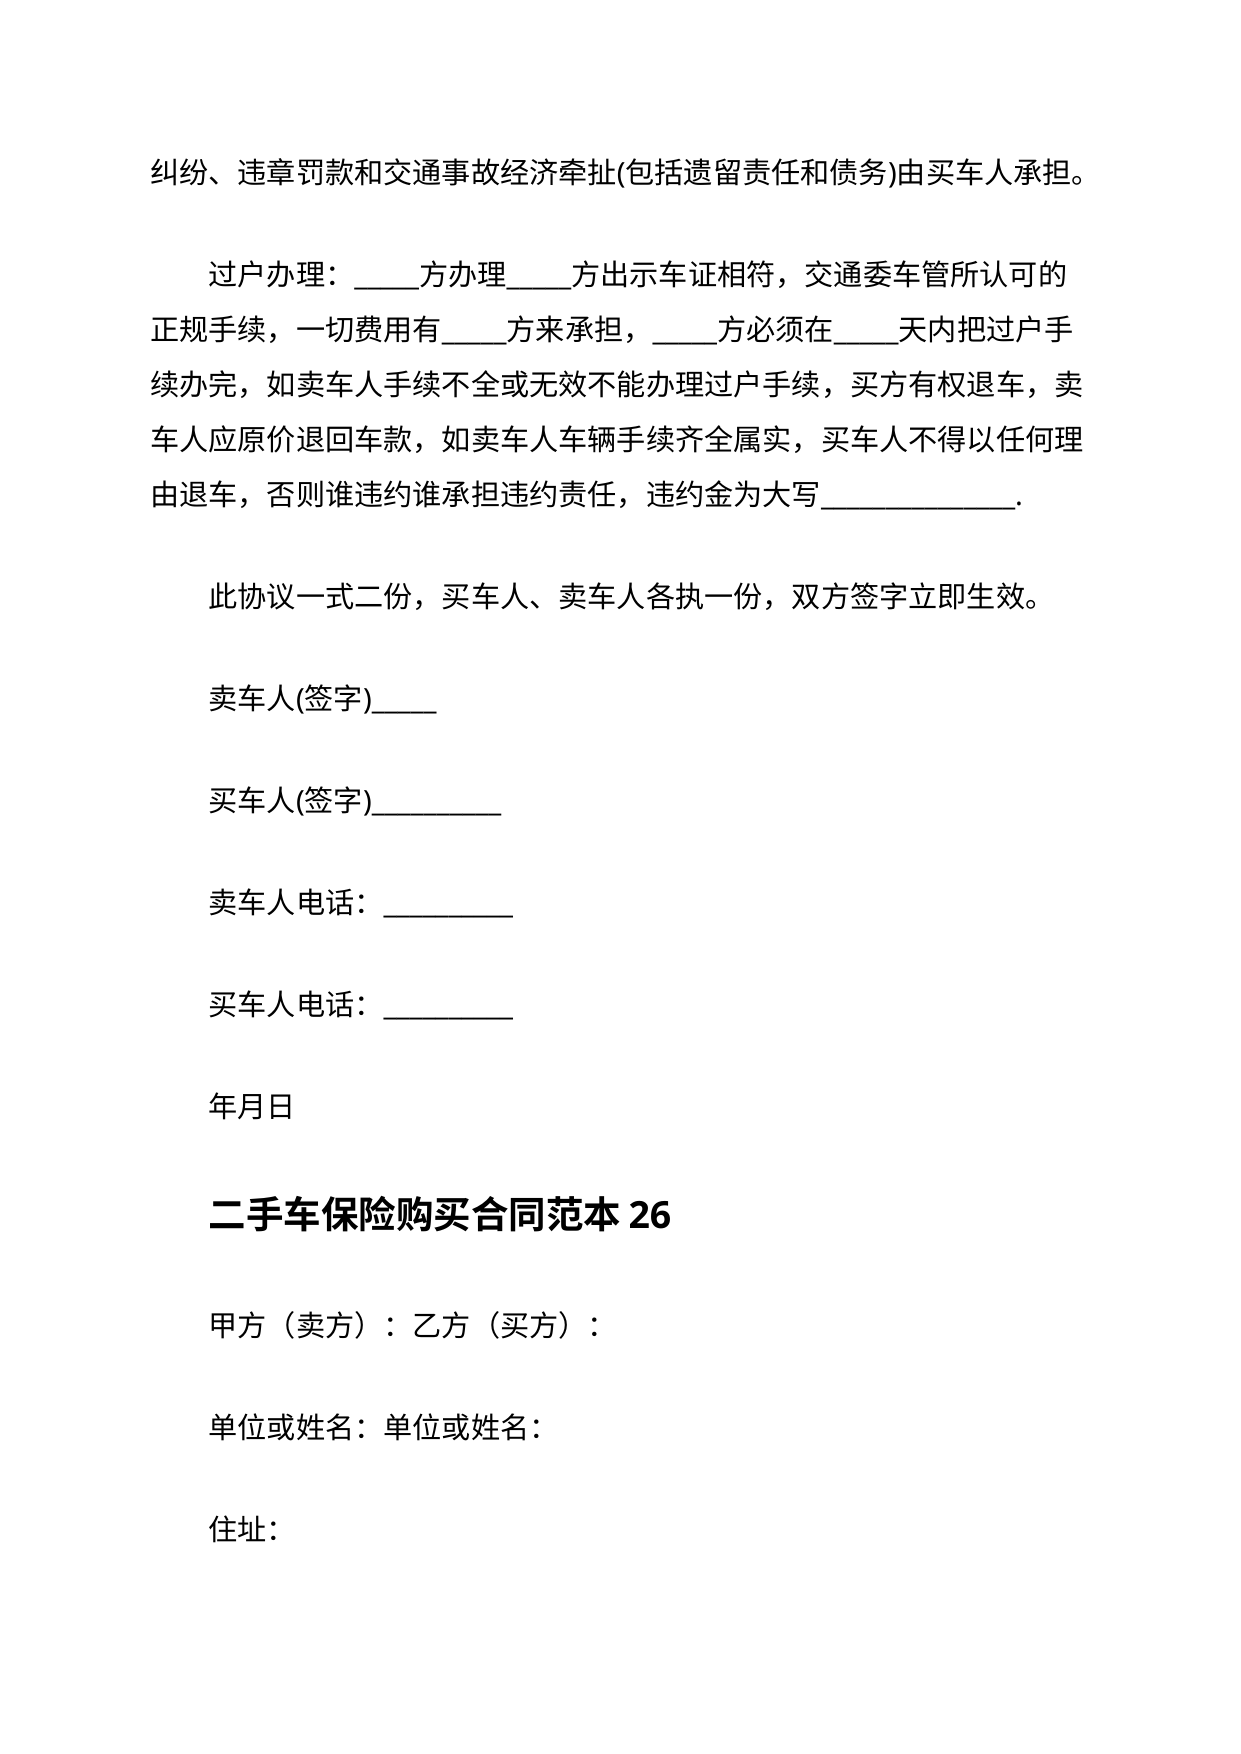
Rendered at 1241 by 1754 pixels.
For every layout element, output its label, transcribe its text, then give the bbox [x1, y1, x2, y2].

text 过户办理：_____方办理_____方出示车证相符，交通委车管所认可的正规手续，一切费用有_____方来承担，_____方必须在_____天内把过户手续办完，如卖车人手续不全或无效不能办理过户手续，买方有权退车，卖车人应原价退回车款，如卖车人车辆手续齐全属实，买车人不得以任何理由退车，否则谁违约谁承担违约责任，违约金为大写_______________. [150, 252, 1090, 514]
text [150, 150, 1090, 192]
text 单位或姓名：单位或姓名： [150, 1404, 1090, 1447]
text 住址： [150, 1506, 1090, 1549]
text 买车人电话：__________ [150, 981, 1090, 1024]
text 年月日 [150, 1083, 1090, 1126]
text 此协议一式二份，买车人、卖车人各执一份，双方签字立即生效。 [150, 574, 1090, 616]
text 卖车人电话：__________ [150, 879, 1090, 922]
text 二手车保险购买合同范本26 [150, 1185, 1090, 1240]
text 甲方（卖方）：乙方（买方）： [150, 1303, 1090, 1345]
text 买车人(签字)__________ [150, 777, 1090, 820]
text 卖车人(签字)_____ [150, 676, 1090, 718]
